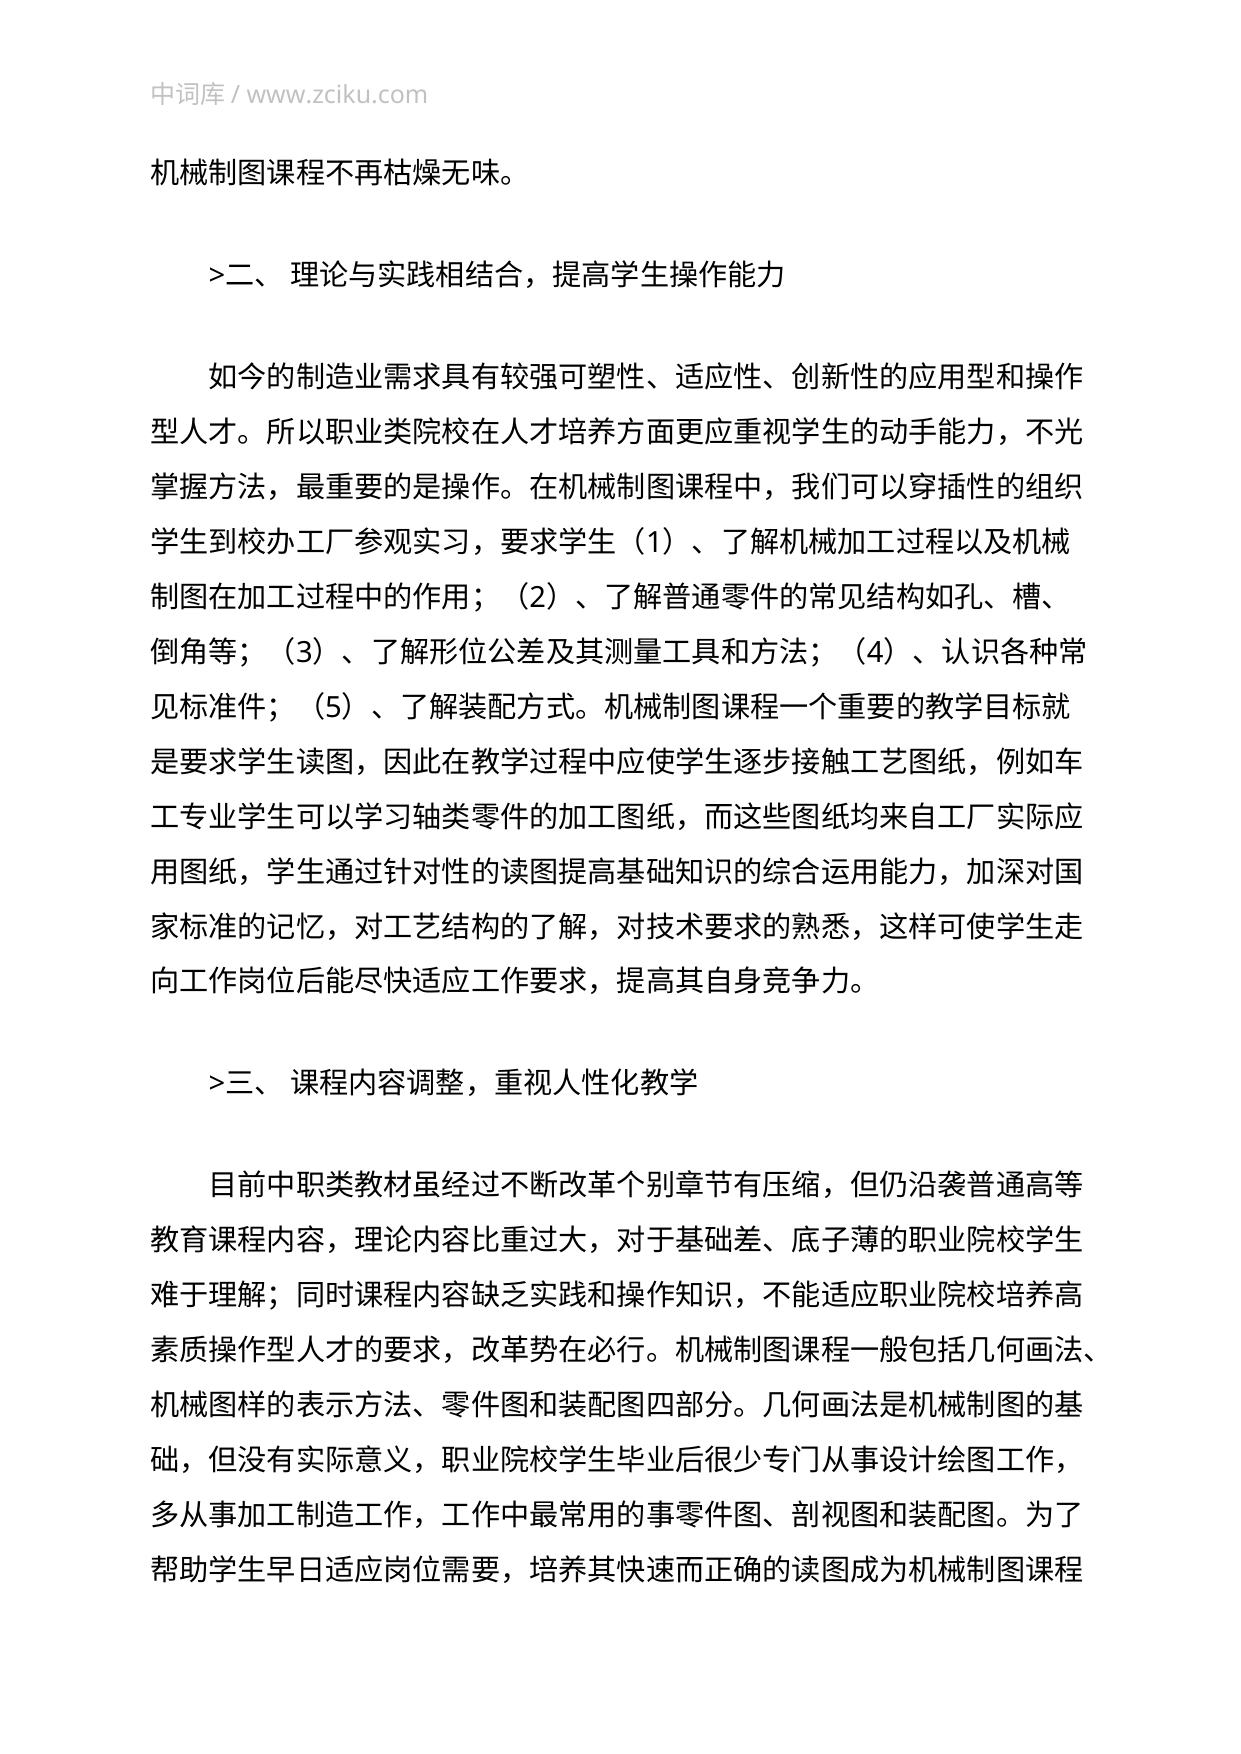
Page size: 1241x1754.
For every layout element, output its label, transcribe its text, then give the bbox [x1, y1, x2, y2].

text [150, 1162, 1090, 1588]
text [150, 150, 1090, 192]
text >二、 理论与实践相结合，提高学生操作能力 [150, 252, 1090, 294]
text 如今的制造业需求具有较强可塑性、适应性、创新性的应用型和操作型人才。所以职业类院校在人才培养方面更应重视学生的动手能力，不光掌握方法，最重要的是操作。在机械制图课程中，我们可以穿插性的组织学生到校办工厂参观实习，要求学生（1）、了解机械加工过程以及机械制图在加工过程中的作用；（2）、了解普通零件的常见结构如孔、槽、倒角等；（3）、了解形位公差及其测量工具和方法；（4）、认识各种常见标准件；（5）、了解装配方式。机械制图课程一个重要的教学目标就是要求学生读图，因此在教学过程中应使学生逐步接触工艺图纸，例如车工专业学生可以学习轴类零件的加工图纸，而这些图纸均来自工厂实际应用图纸，学生通过针对性的读图提高基础知识的综合运用能力，加深对国家标准的记忆，对工艺结构的了解，对技术要求的熟悉，这样可使学生走向工作岗位后能尽快适应工作要求，提高其自身竞争力。 [150, 354, 1090, 1000]
text >三、 课程内容调整，重视人性化教学 [150, 1060, 1090, 1102]
